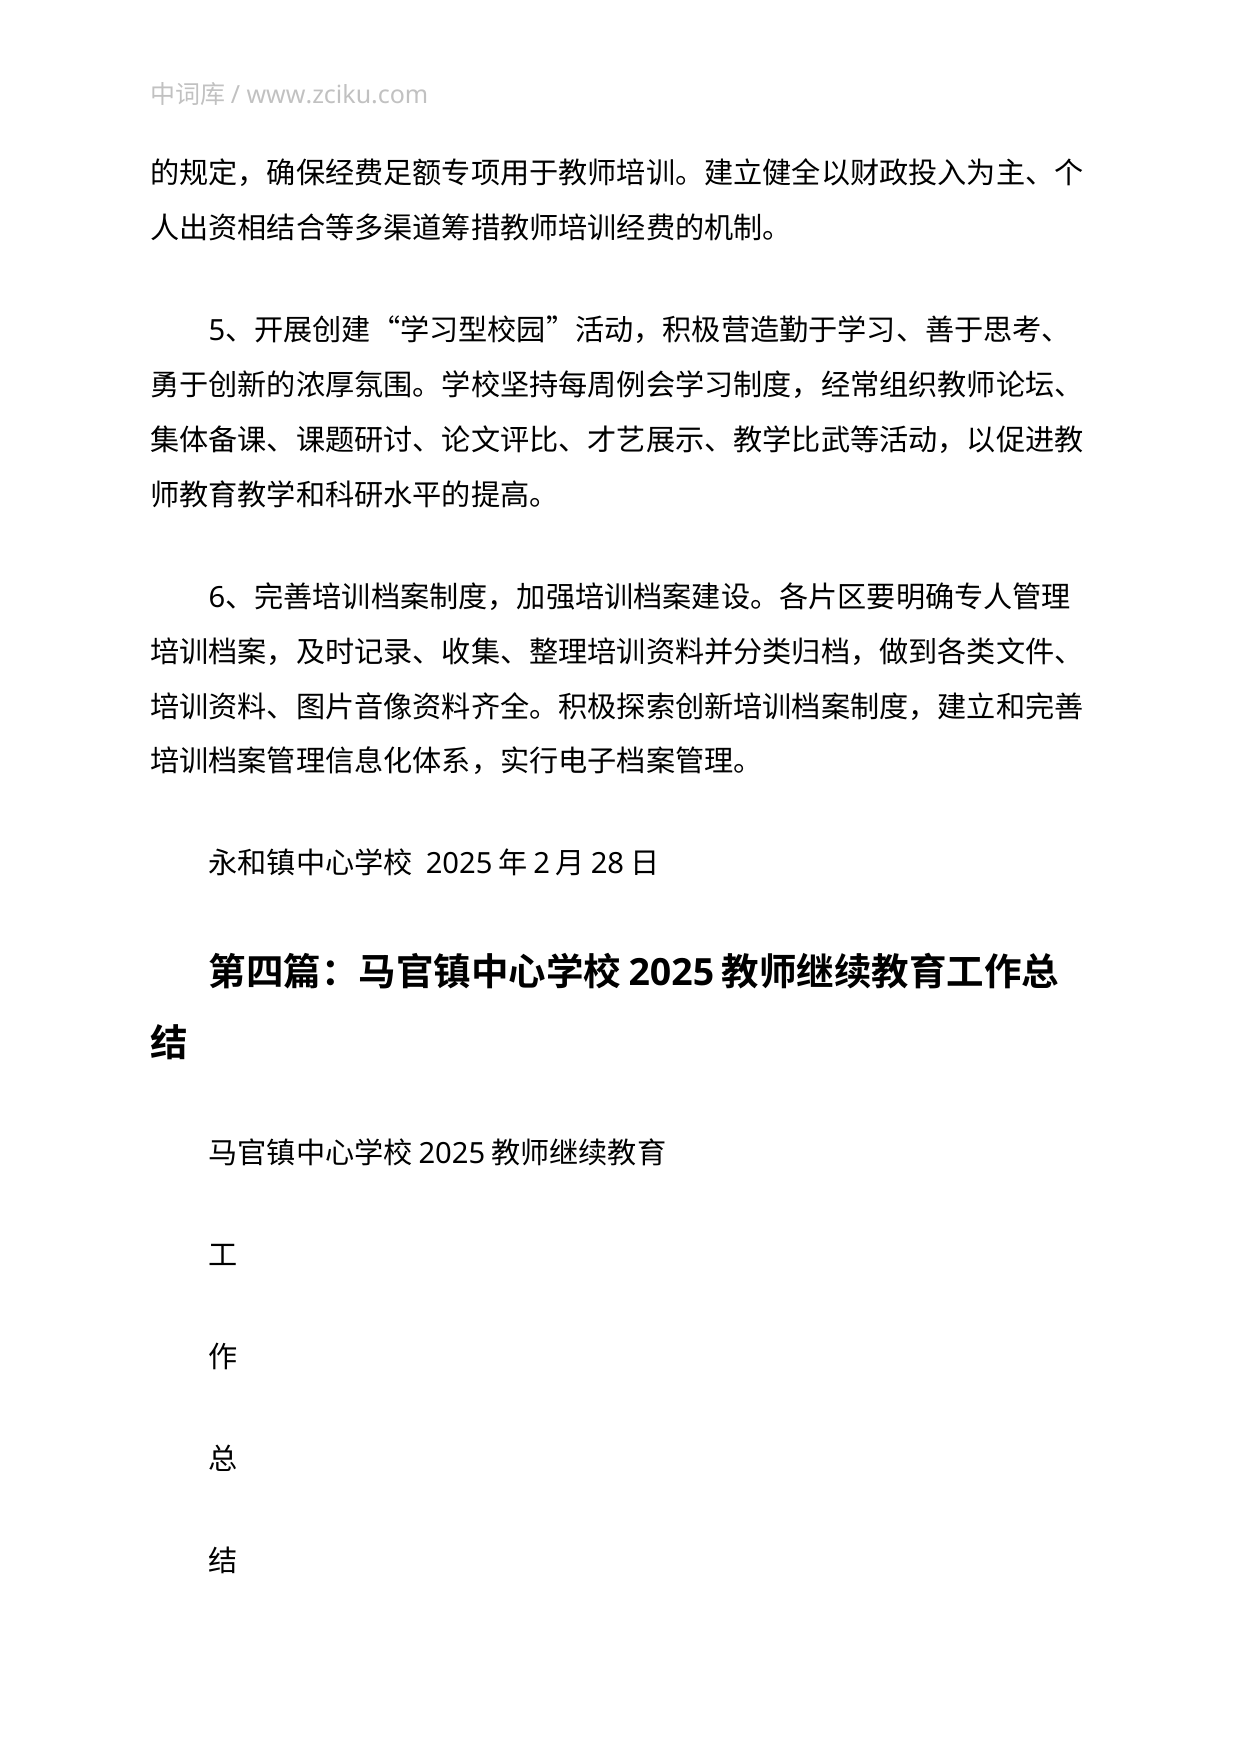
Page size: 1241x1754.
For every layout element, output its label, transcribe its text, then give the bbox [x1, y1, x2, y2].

text 第四篇：马官镇中心学校2025教师继续教育工作总结 [150, 942, 1090, 1067]
text 工 [150, 1232, 1090, 1274]
text 永和镇中心学校 2025年2月28日 [150, 840, 1090, 882]
text 5、开展创建“学习型校园”活动，积极营造勤于学习、善于思考、勇于创新的浓厚氛围。学校坚持每周例会学习制度，经常组织教师论坛、集体备课、课题研讨、论文评比、才艺展示、教学比武等活动，以促进教师教育教学和科研水平的提高。 [150, 307, 1090, 514]
text 作 [150, 1334, 1090, 1376]
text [150, 150, 1090, 247]
text 结 [150, 1537, 1090, 1579]
text 6、完善培训档案制度，加强培训档案建设。各片区要明确专人管理培训档案，及时记录、收集、整理培训资料并分类归档，做到各类文件、培训资料、图片音像资料齐全。积极探索创新培训档案制度，建立和完善培训档案管理信息化体系，实行电子档案管理。 [150, 573, 1090, 780]
text 马官镇中心学校2025教师继续教育 [150, 1130, 1090, 1172]
text 总 [150, 1435, 1090, 1478]
